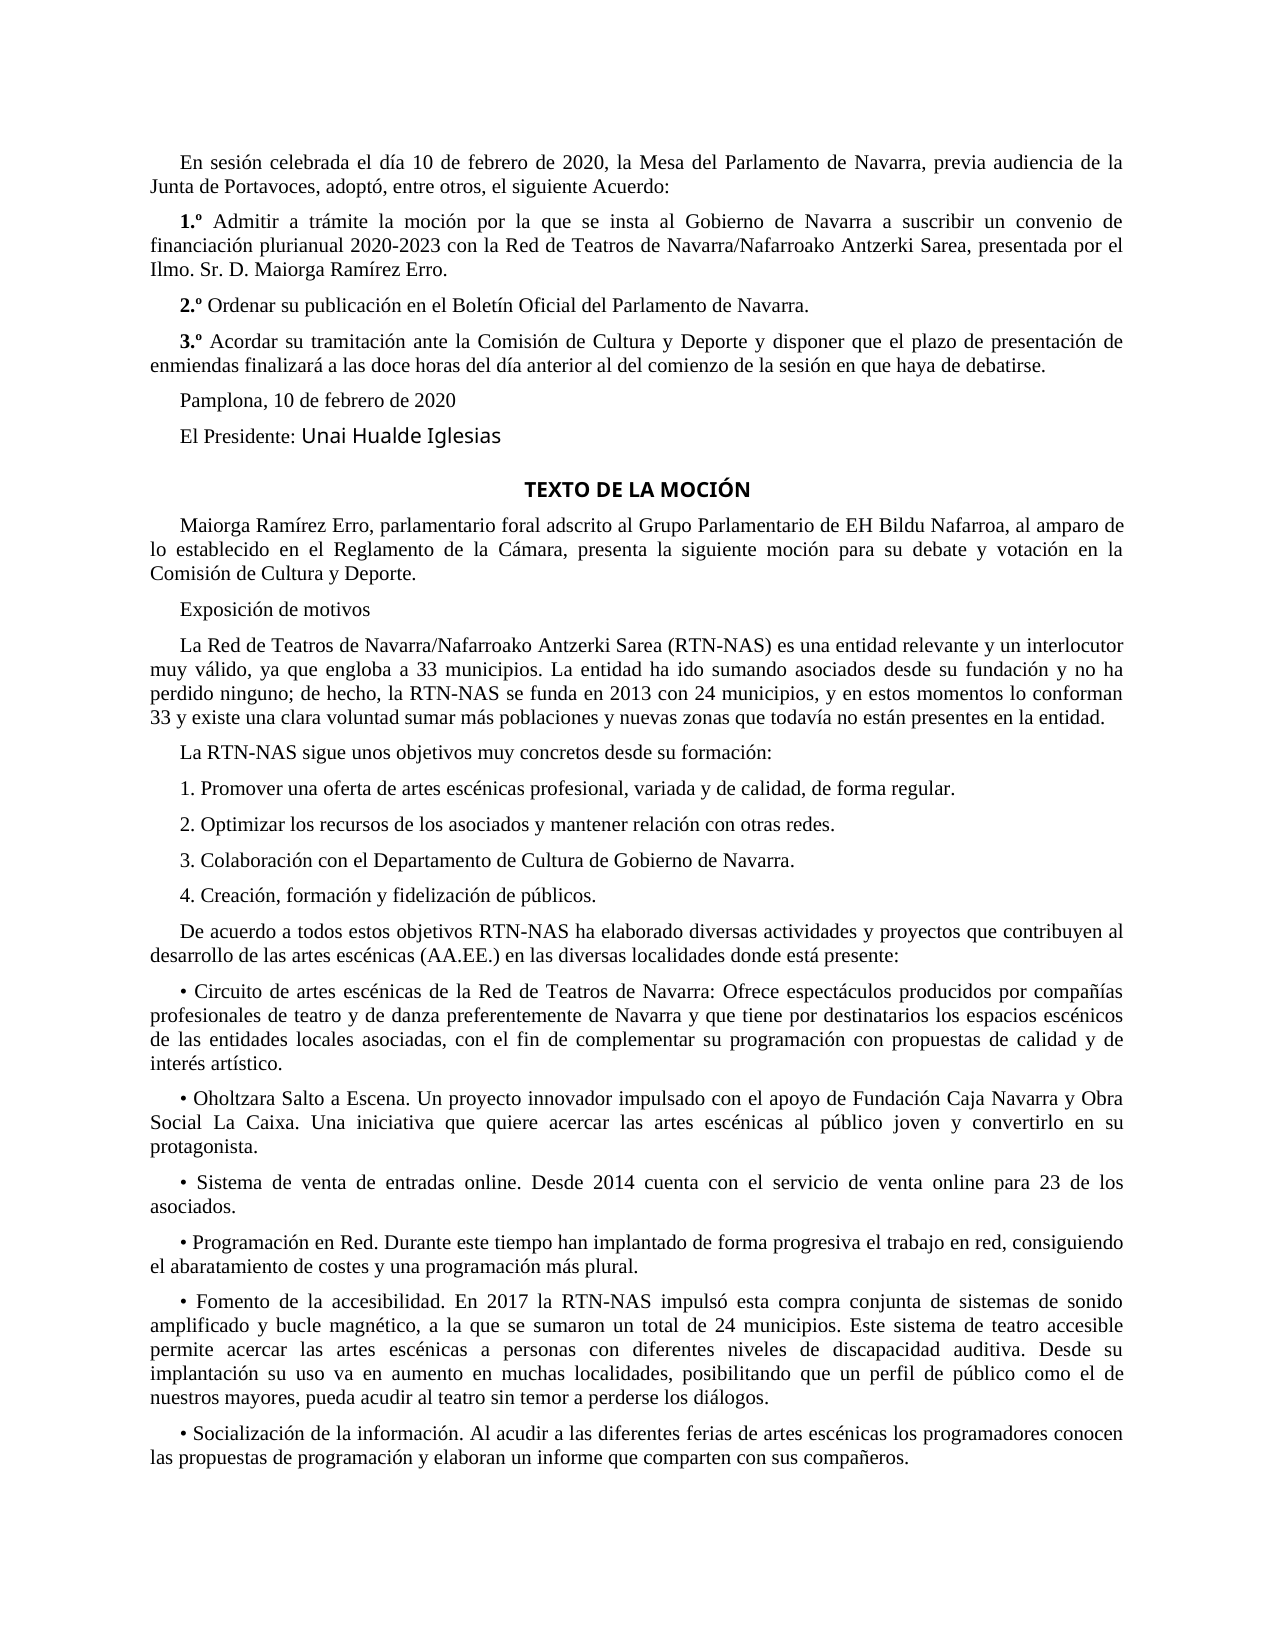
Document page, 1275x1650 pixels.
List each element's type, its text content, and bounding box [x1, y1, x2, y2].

text • Programación en Red. Durante este tiempo han implantado de forma progresiva el trabajo en red, consiguiendo el abaratamiento de costes y una programación más plural. [150, 1230, 1125, 1278]
text • Oholtzara Salto a Escena. Un proyecto innovador impulsado con el apoyo de Fundación Caja Navarra y Obra Social La Caixa. Una iniciativa que quiere acercar las artes escénicas al público joven y convertirlo en su protagonista. [150, 1087, 1125, 1158]
text • Fomento de la accesibilidad. En 2017 la RTN-NAS impulsó esta compra conjunta de sistemas de sonido amplificado y bucle magnético, a la que se sumaron un total de 24 municipios. Este sistema de teatro accesible permite acercar las artes escénicas a personas con diferentes niveles de discapacidad auditiva. Desde su implantación su uso va en aumento en muchas localidades, posibilitando que un perfil de público como el de nuestros mayores, pueda acudir al teatro sin temor a perderse los diálogos. [150, 1289, 1125, 1409]
text 1.º Admitir a trámite la moción por la que se insta al Gobierno de Navarra a suscribir un convenio de financiación plurianual 2020-2023 con la Red de Teatros de Navarra/Nafarroako Antzerki Sarea, presentada por el Ilmo. Sr. D. Maiorga Ramírez Erro. [150, 210, 1125, 282]
text 2. Optimizar los recursos de los asociados y mantener relación con otras redes. [150, 812, 1125, 836]
text 1. Promover una oferta de artes escénicas profesional, variada y de calidad, de forma regular. [150, 776, 1125, 800]
text La RTN-NAS sigue unos objetivos muy concretos desde su formación: [150, 741, 1125, 764]
text TEXTO DE LA MOCIÓN [150, 478, 1125, 502]
text La Red de Teatros de Navarra/Nafarroako Antzerki Sarea (RTN-NAS) es una entidad relevante y un interlocutor muy válido, ya que engloba a 33 municipios. La entidad ha ido sumando asociados desde su fundación y no ha perdido ninguno; de hecho, la RTN-NAS se funda en 2013 con 24 municipios, y en estos momentos lo conforman 33 y existe una clara voluntad sumar más poblaciones y nuevas zonas que todavía no están presentes en la entidad. [150, 633, 1125, 729]
text El Presidente: Unai Hualde Iglesias [150, 424, 1125, 448]
text 3. Colaboración con el Departamento de Cultura de Gobierno de Navarra. [150, 848, 1125, 872]
text Pamplona, 10 de febrero de 2020 [150, 389, 1125, 413]
text De acuerdo a todos estos objetivos RTN-NAS ha elaborado diversas actividades y proyectos que contribuyen al desarrollo de las artes escénicas (AA.EE.) en las diversas localidades donde está presente: [150, 919, 1125, 967]
text • Socialización de la información. Al acudir a las diferentes ferias de artes escénicas los programadores conocen las propuestas de programación y elaboran un informe que comparten con sus compañeros. [150, 1421, 1125, 1469]
text 2.º Ordenar su publicación en el Boletín Oficial del Parlamento de Navarra. [150, 293, 1125, 317]
text Exposición de motivos [150, 597, 1125, 621]
text En sesión celebrada el día 10 de febrero de 2020, la Mesa del Parlamento de Navarra, previa audiencia de la Junta de Portavoces, adoptó, entre otros, el siguiente Acuerdo: [150, 150, 1125, 198]
text 3.º Acordar su tramitación ante la Comisión de Cultura y Deporte y disponer que el plazo de presentación de enmiendas finalizará a las doce horas del día anterior al del comienzo de la sesión en que haya de debatirse. [150, 329, 1125, 377]
text • Sistema de venta de entradas online. Desde 2014 cuenta con el servicio de venta online para 23 de los asociados. [150, 1170, 1125, 1218]
text • Circuito de artes escénicas de la Red de Teatros de Navarra: Ofrece espectáculos producidos por compañías profesionales de teatro y de danza preferentemente de Navarra y que tiene por destinatarios los espacios escénicos de las entidades locales asociadas, con el fin de complementar su programación con propuestas de calidad y de interés artístico. [150, 979, 1125, 1075]
text Maiorga Ramírez Erro, parlamentario foral adscrito al Grupo Parlamentario de EH Bildu Nafarroa, al amparo de lo establecido en el Reglamento de la Cámara, presenta la siguiente moción para su debate y votación en la Comisión de Cultura y Deporte. [150, 514, 1125, 586]
text 4. Creación, formación y fidelización de públicos. [150, 883, 1125, 907]
